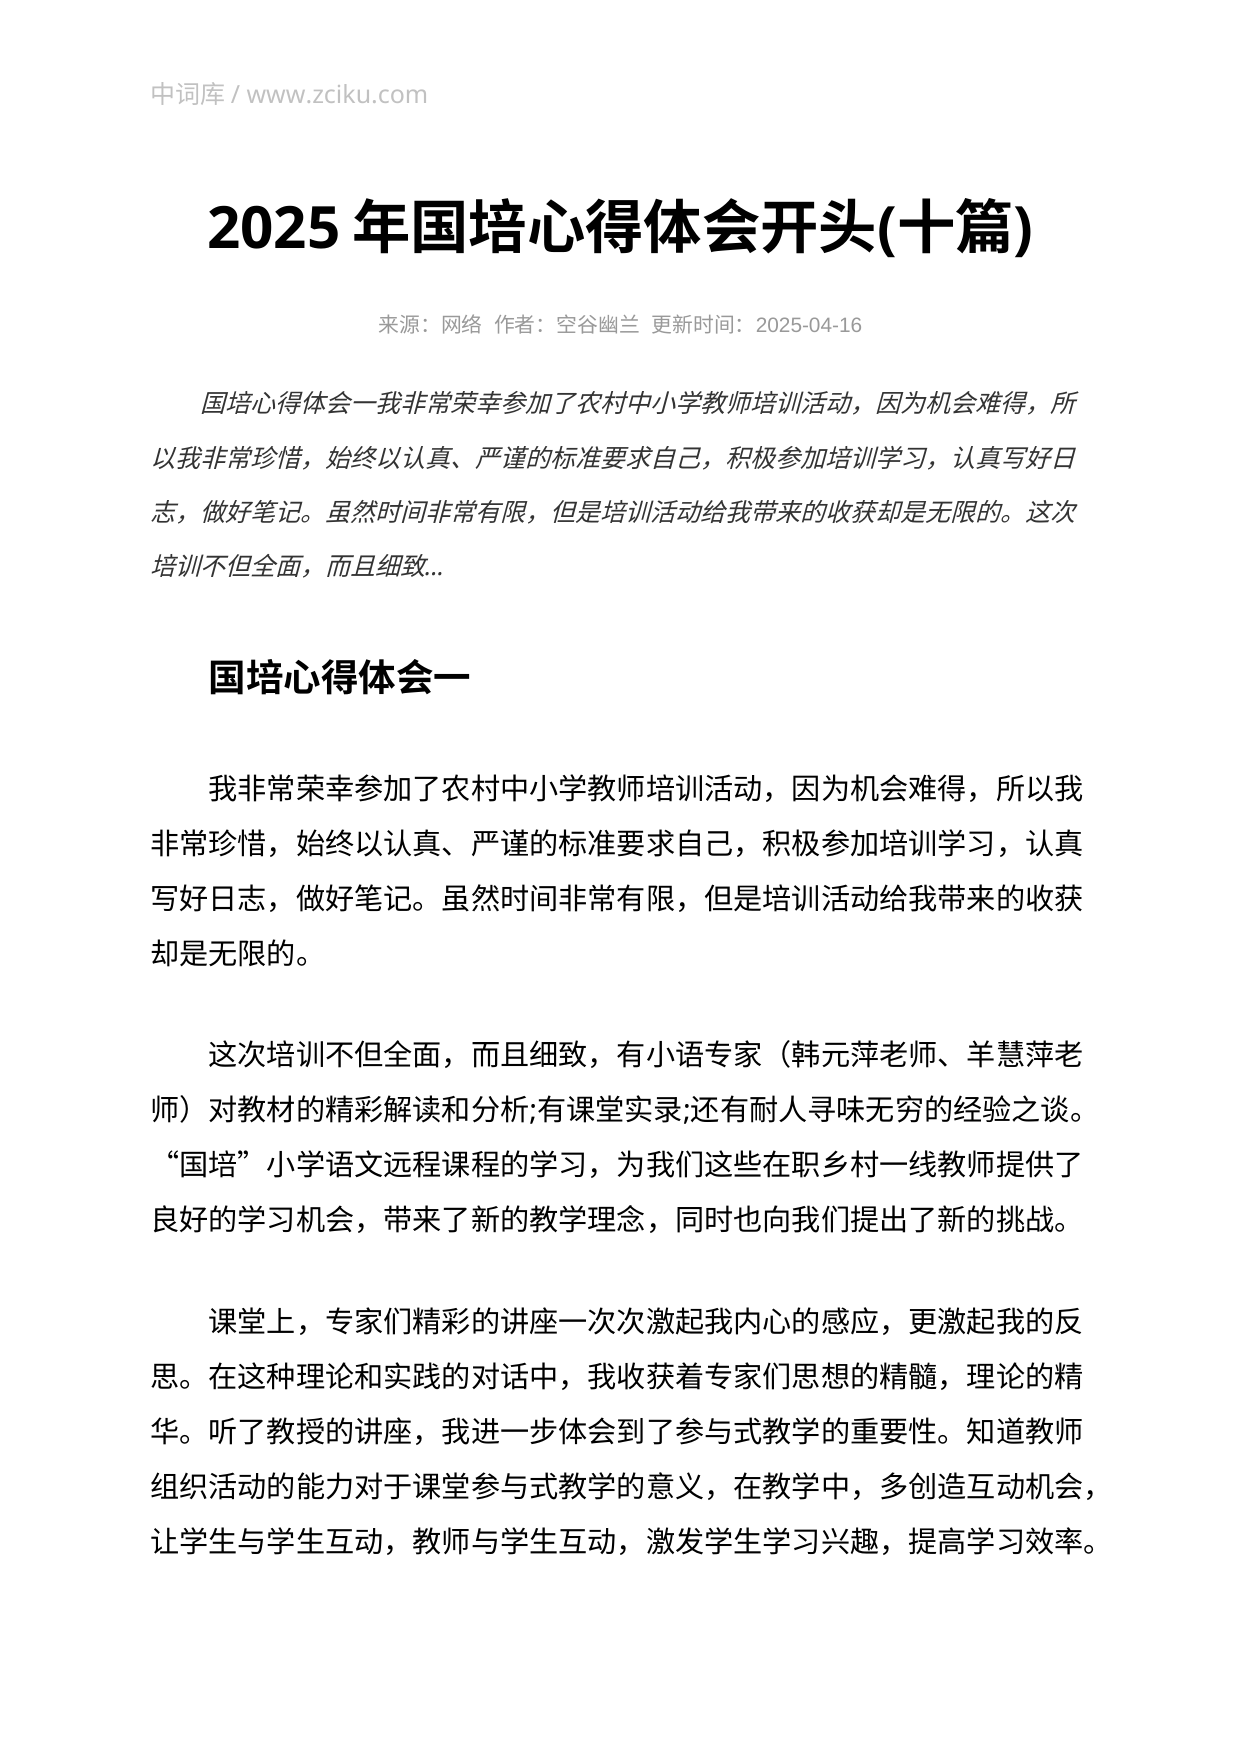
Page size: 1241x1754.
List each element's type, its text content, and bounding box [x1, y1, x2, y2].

text 来源：网络 作者：空谷幽兰 更新时间：2025-04-16 [150, 313, 1090, 337]
text 国培心得体会一 [150, 648, 1090, 702]
text 我非常荣幸参加了农村中小学教师培训活动，因为机会难得，所以我非常珍惜，始终以认真、严谨的标准要求自己，积极参加培训学习，认真写好日志，做好笔记。虽然时间非常有限，但是培训活动给我带来的收获却是无限的。 [150, 766, 1090, 972]
text 国培心得体会一我非常荣幸参加了农村中小学教师培训活动，因为机会难得，所以我非常珍惜，始终以认真、严谨的标准要求自己，积极参加培训学习，认真写好日志，做好笔记。虽然时间非常有限，但是培训活动给我带来的收获却是无限的。这次培训不但全面，而且细致... [150, 384, 1090, 583]
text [150, 1298, 1090, 1560]
subtitle 2025年国培心得体会开头(十篇) [150, 181, 1090, 266]
text 这次培训不但全面，而且细致，有小语专家（韩元萍老师、羊慧萍老师）对教材的精彩解读和分析;有课堂实录;还有耐人寻味无穷的经验之谈。“国培”小学语文远程课程的学习，为我们这些在职乡村一线教师提供了良好的学习机会，带来了新的教学理念，同时也向我们提出了新的挑战。 [150, 1032, 1090, 1239]
